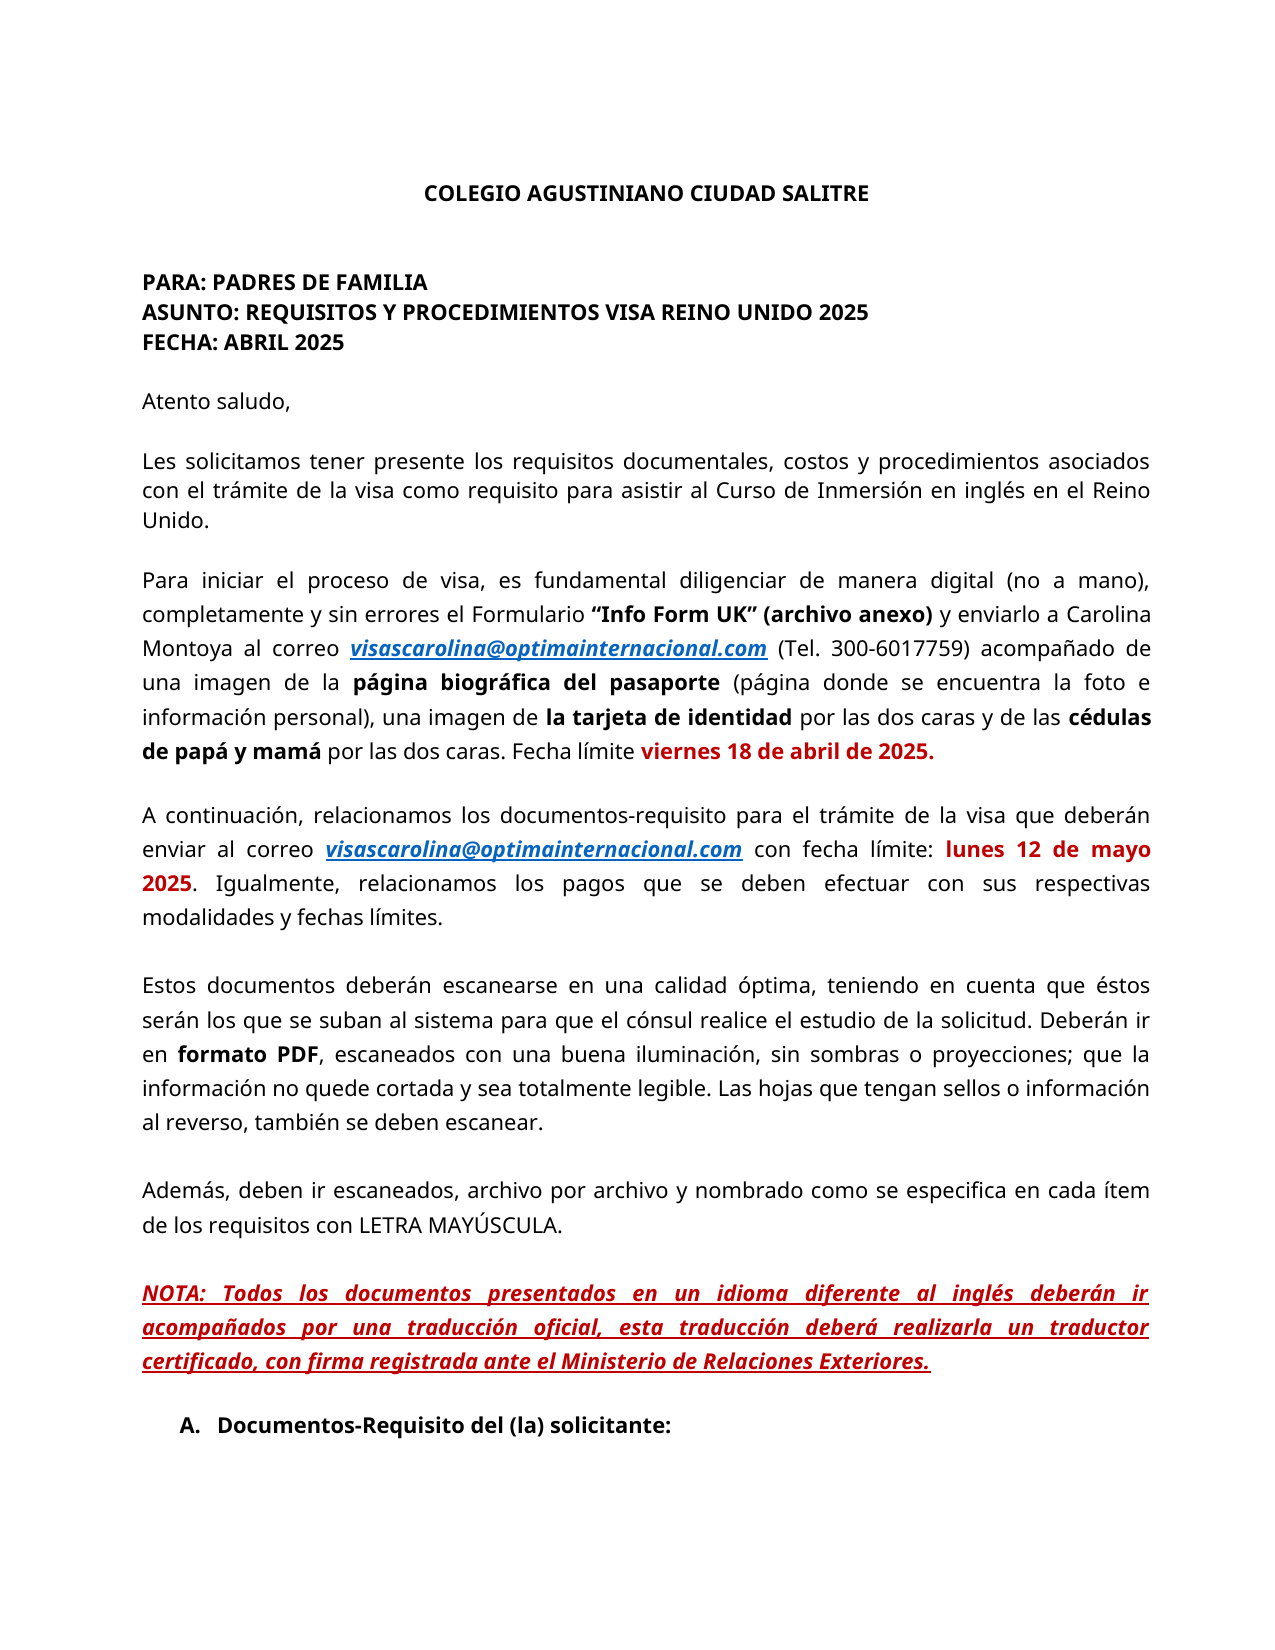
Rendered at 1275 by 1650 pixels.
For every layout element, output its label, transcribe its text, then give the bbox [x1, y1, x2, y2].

text A continuación, relacionamos los documentos-requisito para el trámite de la visa que deberán enviar al correo visascarolina@optimainternacional.com con fecha límite: lunes 12 de mayo 2025. Igualmente, relacionamos los pagos que se deben efectuar con sus respectivas modalidades y fechas límites. [142, 799, 1152, 932]
text ASUNTO: REQUISITOS Y PROCEDIMIENTOS VISA REINO UNIDO 2025 [142, 297, 1152, 326]
text Además, deben ir escaneados, archivo por archivo y nombrado como se especifica en cada ítem de los requisitos con LETRA MAYÚSCULA. [142, 1175, 1152, 1239]
list Documentos-Requisito del (la) solicitante: [179, 1410, 1152, 1440]
text Estos documentos deberán escanearse en una calidad óptima, teniendo en cuenta que éstos serán los que se suban al sistema para que el cónsul realice el estudio de la solicitud. Deberán ir en formato PDF, escaneados con una buena iluminación, sin sombras o proyecciones; que la información no quede cortada y sea totalmente legible. Las hojas que tengan sellos o información al reverso, también se deben escanear. [142, 970, 1152, 1137]
text COLEGIO AGUSTINIANO CIUDAD SALITRE [142, 177, 1152, 207]
text Para iniciar el proceso de visa, es fundamental diligenciar de manera digital (no a mano), completamente y sin errores el Formulario “Info Form UK” (archivo anexo) y enviarlo a Carolina Montoya al correo visascarolina@optimainternacional.com (Tel. 300-6017759) acompañado de una imagen de la página biográfica del pasaporte (página donde se encuentra la foto e información personal), una imagen de la tarjeta de identidad por las dos caras y de las cédulas de papá y mamá por las dos caras. Fecha límite viernes 18 de abril de 2025. [142, 565, 1152, 765]
text Les solicitamos tener presente los requisitos documentales, costos y procedimientos asociados con el trámite de la visa como requisito para asistir al Curso de Inmersión en inglés en el Reino Unido. [142, 446, 1152, 535]
text PARA: PADRES DE FAMILIA [142, 267, 1152, 297]
text Atento saludo, [142, 386, 1152, 416]
text NOTA: Todos los documentos presentados en un idioma diferente al inglés deberán ir acompañados por una traducción oficial, esta traducción deberá realizarla un traductor certificado, con firma registrada ante el Ministerio de Relaciones Exteriores. [142, 1278, 1152, 1376]
text FECHA: ABRIL 2025 [142, 326, 1152, 356]
